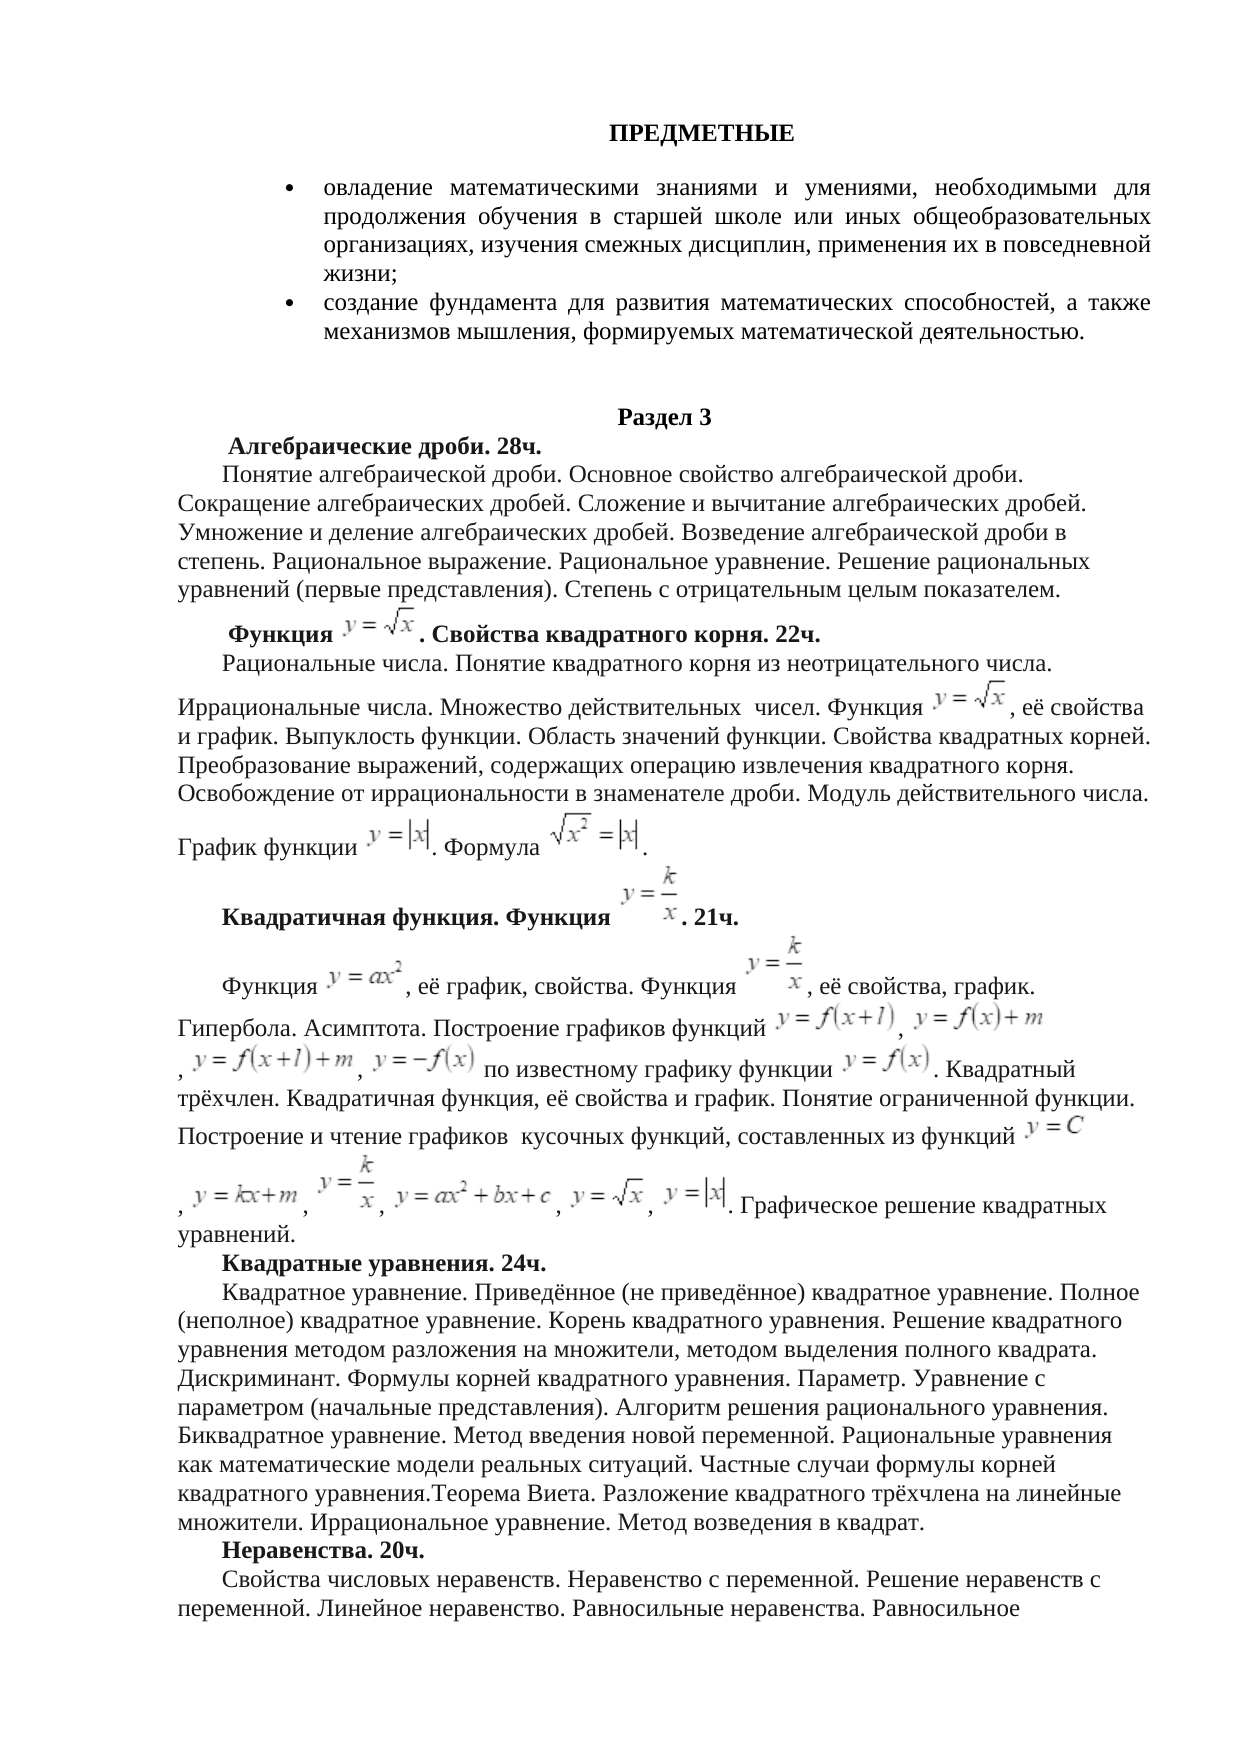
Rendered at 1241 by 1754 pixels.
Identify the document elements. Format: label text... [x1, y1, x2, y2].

text Алгебраические дроби. 28ч. [177, 431, 1152, 459]
picture [546, 807, 642, 856]
text Квадратные уравнения. 24ч. [177, 1248, 1152, 1277]
picture [189, 1041, 357, 1078]
picture [363, 813, 432, 856]
list овладение математическими знаниями и умениями, необходимыми для продолжения обучения в старшей школе или иных общеобразовательных организациях, изучения смежных дисциплин, применения их в повседневной жизни; [286, 172, 1152, 287]
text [177, 1564, 1152, 1622]
picture [314, 1149, 379, 1214]
picture [339, 603, 419, 643]
text Понятие алгебраической дроби. Основное свойство алгебраической дроби. Сокращение алгебраических дробей. Сложение и вычитание алгебраических дробей. Умножение и деление алгебраических дробей. Возведение алгебраической дроби в степень. Рациональное выражение. Рациональное уравнение. Решение рациональных уравнений (первые представления). Степень с отрицательным целым показателем. [177, 459, 1152, 603]
picture [910, 1000, 1047, 1036]
picture [742, 930, 807, 995]
text Неравенства. 20ч. [177, 1535, 1152, 1564]
text Квадратное уравнение. Приведённое (не приведённое) квадратное уравнение. Полное (неполное) квадратное уравнение. Корень квадратного уравнения. Решение квадратного уравнения методом разложения на множители, методом выделения полного квадрата. Дискриминант. Формулы корней квадратного уравнения. Параметр. Уравнение с параметром (начальные представления). Алгоритм решения рационального уравнения. Биквадратное уравнение. Метод введения новой переменной. Рациональные уравнения как математические модели реальных ситуаций. Частные случаи формулы корней квадратного уравнения.Теорема Виета. Разложение квадратного трёхчлена на линейные множители. Иррациональное уравнение. Метод возведения в квадрат. [177, 1277, 1152, 1535]
text Раздел 3 [177, 402, 1152, 431]
list ПРЕДМЕТНЫЕ [252, 118, 1152, 147]
text Функция . Свойства квадратного корня. 22ч. [177, 603, 1152, 648]
picture [929, 676, 1010, 716]
picture [567, 1174, 648, 1214]
picture [369, 1041, 478, 1078]
list создание фундамента для развития математических способностей, а также механизмов мышления, формируемых математической деятельностью. [286, 287, 1152, 344]
picture [1022, 1111, 1090, 1145]
picture [189, 1181, 303, 1214]
picture [391, 1176, 556, 1214]
picture [323, 957, 405, 995]
picture [839, 1041, 933, 1078]
picture [660, 1171, 728, 1214]
text Функция , её график, свойства. Функция , её свойства, график. Гипербола. Асимптота. Построение графиков функций , , , по известному графику функции . Квадратный трёхчлен. Квадратичная функция, её свойства и график. Понятие ограниченной функции. Построение и чтение графиков кусочных функций, составленных из функций , , , , , . Графическое решение квадратных уравнений. [177, 931, 1152, 1248]
picture [772, 1000, 898, 1036]
text Рациональные числа. Понятие квадратного корня из неотрицательного числа. Иррациональные числа. Множество действительных чисел. Функция , её свойства и график. Выпуклость функции. Область значений функции. Свойства квадратных корней. Преобразование выражений, содержащих операцию извлечения квадратного корня. Освобождение от иррациональности в знаменателе дроби. Модуль действительного числа. График функции . Формула . [177, 648, 1152, 861]
text Квадратичная функция. Функция . 21ч. [177, 861, 1152, 931]
picture [617, 861, 682, 926]
